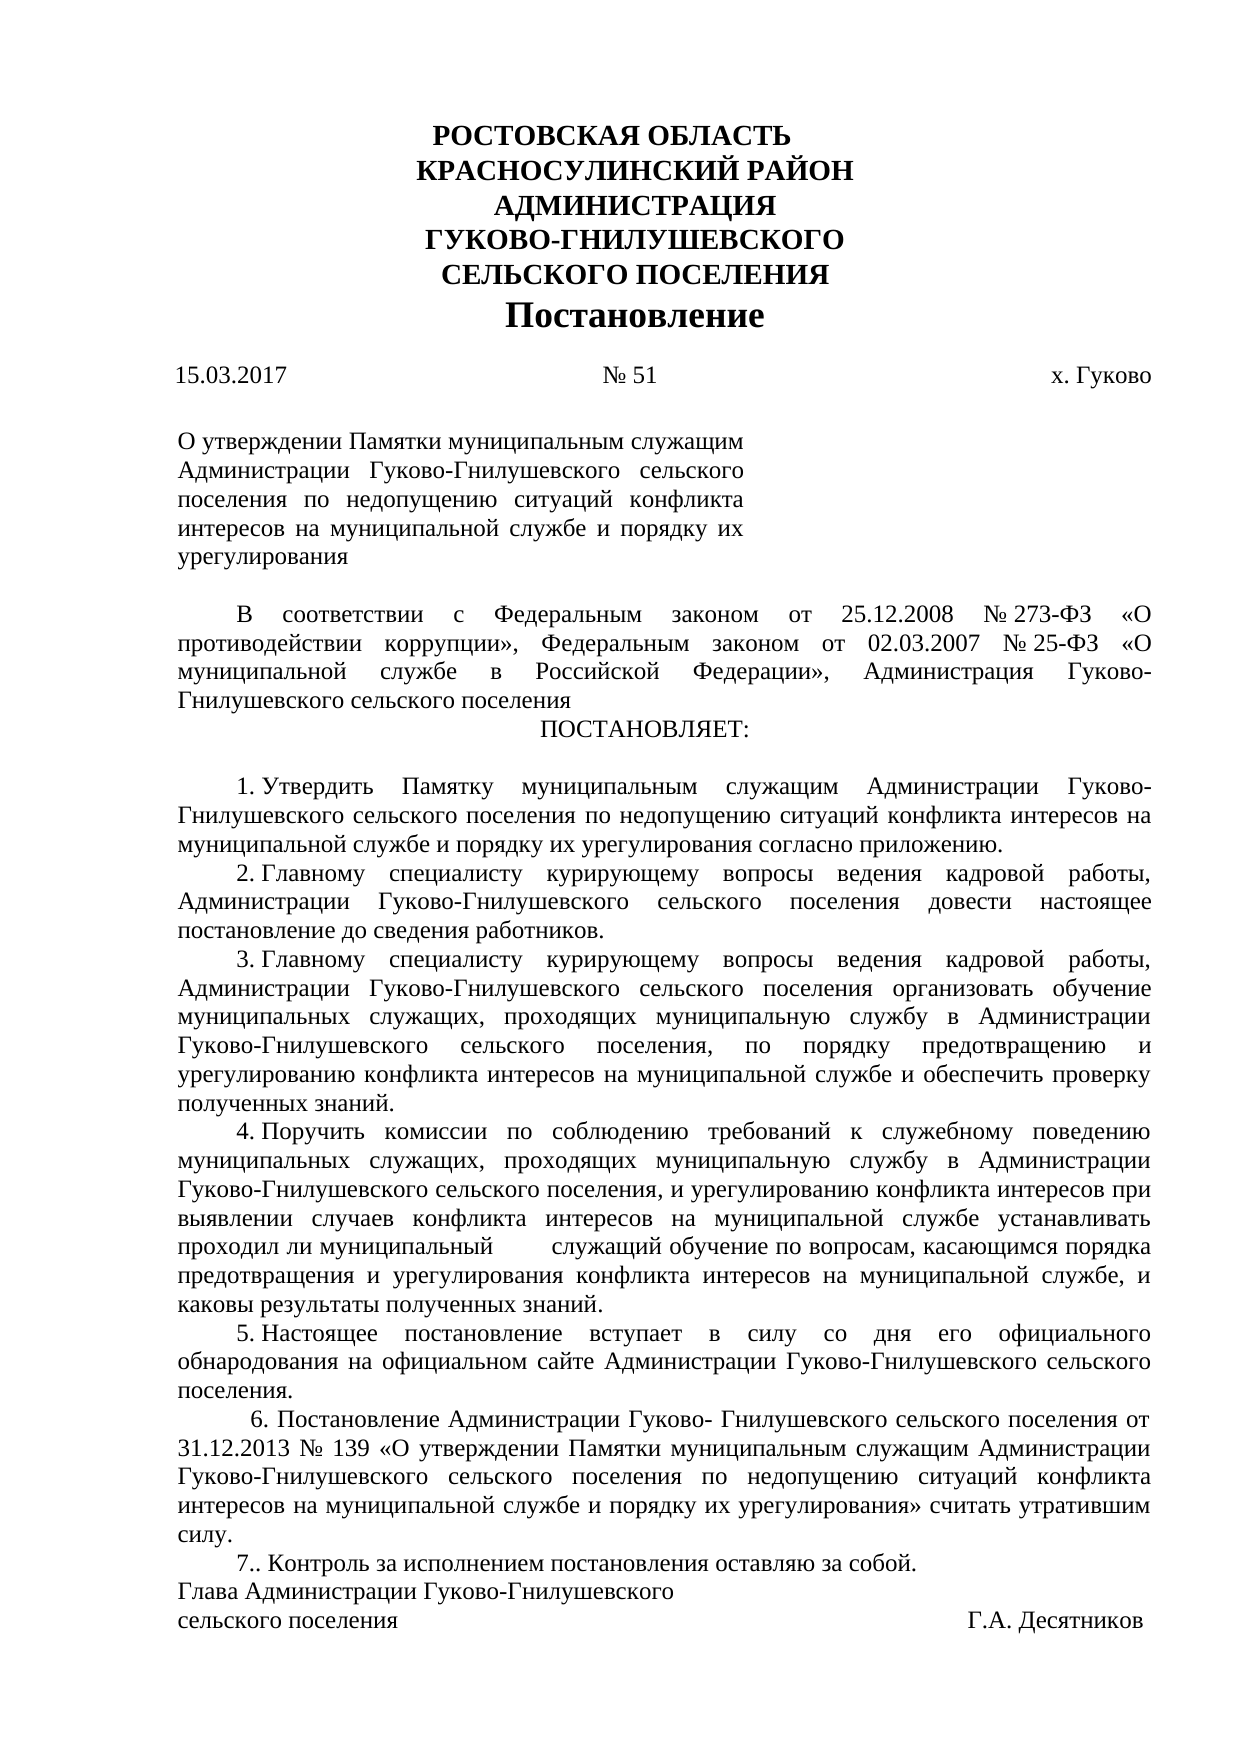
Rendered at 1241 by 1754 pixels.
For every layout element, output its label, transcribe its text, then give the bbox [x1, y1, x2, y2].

text АДМИНИСТРАЦИЯ [118, 188, 1152, 221]
text ПОСТАНОВЛЯЕТ: [177, 714, 1152, 743]
text Глава Администрации Гуково-Гнилушевского [177, 1576, 1152, 1605]
text сельского поселения Г.А. Десятников [177, 1605, 1152, 1634]
text 2. Главному специалисту курирующему вопросы ведения кадровой работы, Администрации Гуково-Гнилушевского сельского поселения довести настоящее постановление до сведения работников. [177, 858, 1152, 944]
text О утверждении Памятки муниципальным служащим Администрации Гуково-Гнилушевского сельского поселения по недопущению ситуаций конфликта интересов на муниципальной службе и порядку их урегулирования [177, 426, 744, 570]
text КРАСНОСУЛИНСКИЙ РАЙОН [118, 153, 1152, 186]
text ГУКОВО-ГНИЛУШЕВСКОГО [118, 222, 1152, 256]
text 6. Постановление Администрации Гуково- Гнилушевского сельского поселения от 31.12.2013 № 139 «О утверждении Памятки муниципальным служащим Администрации Гуково-Гнилушевского сельского поселения по недопущению ситуаций конфликта интересов на муниципальной службе и порядку их урегулирования» считать утратившим силу. [177, 1404, 1152, 1548]
text 7.. Контроль за исполнением постановления оставляю за собой. [177, 1548, 1152, 1576]
text В соответствии с Федеральным законом от 25.12.2008 № 273-ФЗ «О противодействии коррупции», Федеральным законом от 02.03.2007 № 25-ФЗ «О муниципальной службе в Российской Федерации», Администрация Гуково-Гнилушевского сельского поселения [177, 599, 1152, 714]
text 4. Поручить комиссии по соблюдению требований к служебному поведению муниципальных служащих, проходящих муниципальную службу в Администрации Гуково-Гнилушевского сельского поселения, и урегулированию конфликта интересов при выявлении случаев конфликта интересов на муниципальной службе устанавливать проходил ли муниципальный служащий обучение по вопросам, касающимся порядка предотвращения и урегулирования конфликта интересов на муниципальной службе, и каковы результаты полученных знаний. [177, 1116, 1152, 1318]
text СЕЛЬСКОГО ПОСЕЛЕНИЯ [118, 257, 1152, 291]
text 5. Настоящее постановление вступает в силу со дня его официального обнародования на официальном сайте Администрации Гуково-Гнилушевского сельского поселения. [177, 1318, 1152, 1404]
text 1. Утвердить Памятку муниципальным служащим Администрации Гуково-Гнилушевского сельского поселения по недопущению ситуаций конфликта интересов на муниципальной службе и порядку их урегулирования согласно приложению. [177, 771, 1152, 858]
text РОСТОВСКАЯ ОБЛАСТЬ [177, 118, 1152, 152]
text Постановление [118, 292, 1152, 335]
text 3. Главному специалисту курирующему вопросы ведения кадровой работы, Администрации Гуково-Гнилушевского сельского поселения организовать обучение муниципальных служащих, проходящих муниципальную службу в Администрации Гуково-Гнилушевского сельского поселения, по порядку предотвращению и урегулированию конфликта интересов на муниципальной службе и обеспечить проверку полученных знаний. [177, 944, 1152, 1116]
text 15.03.2017 № 51 х. Гуково [118, 360, 1152, 389]
